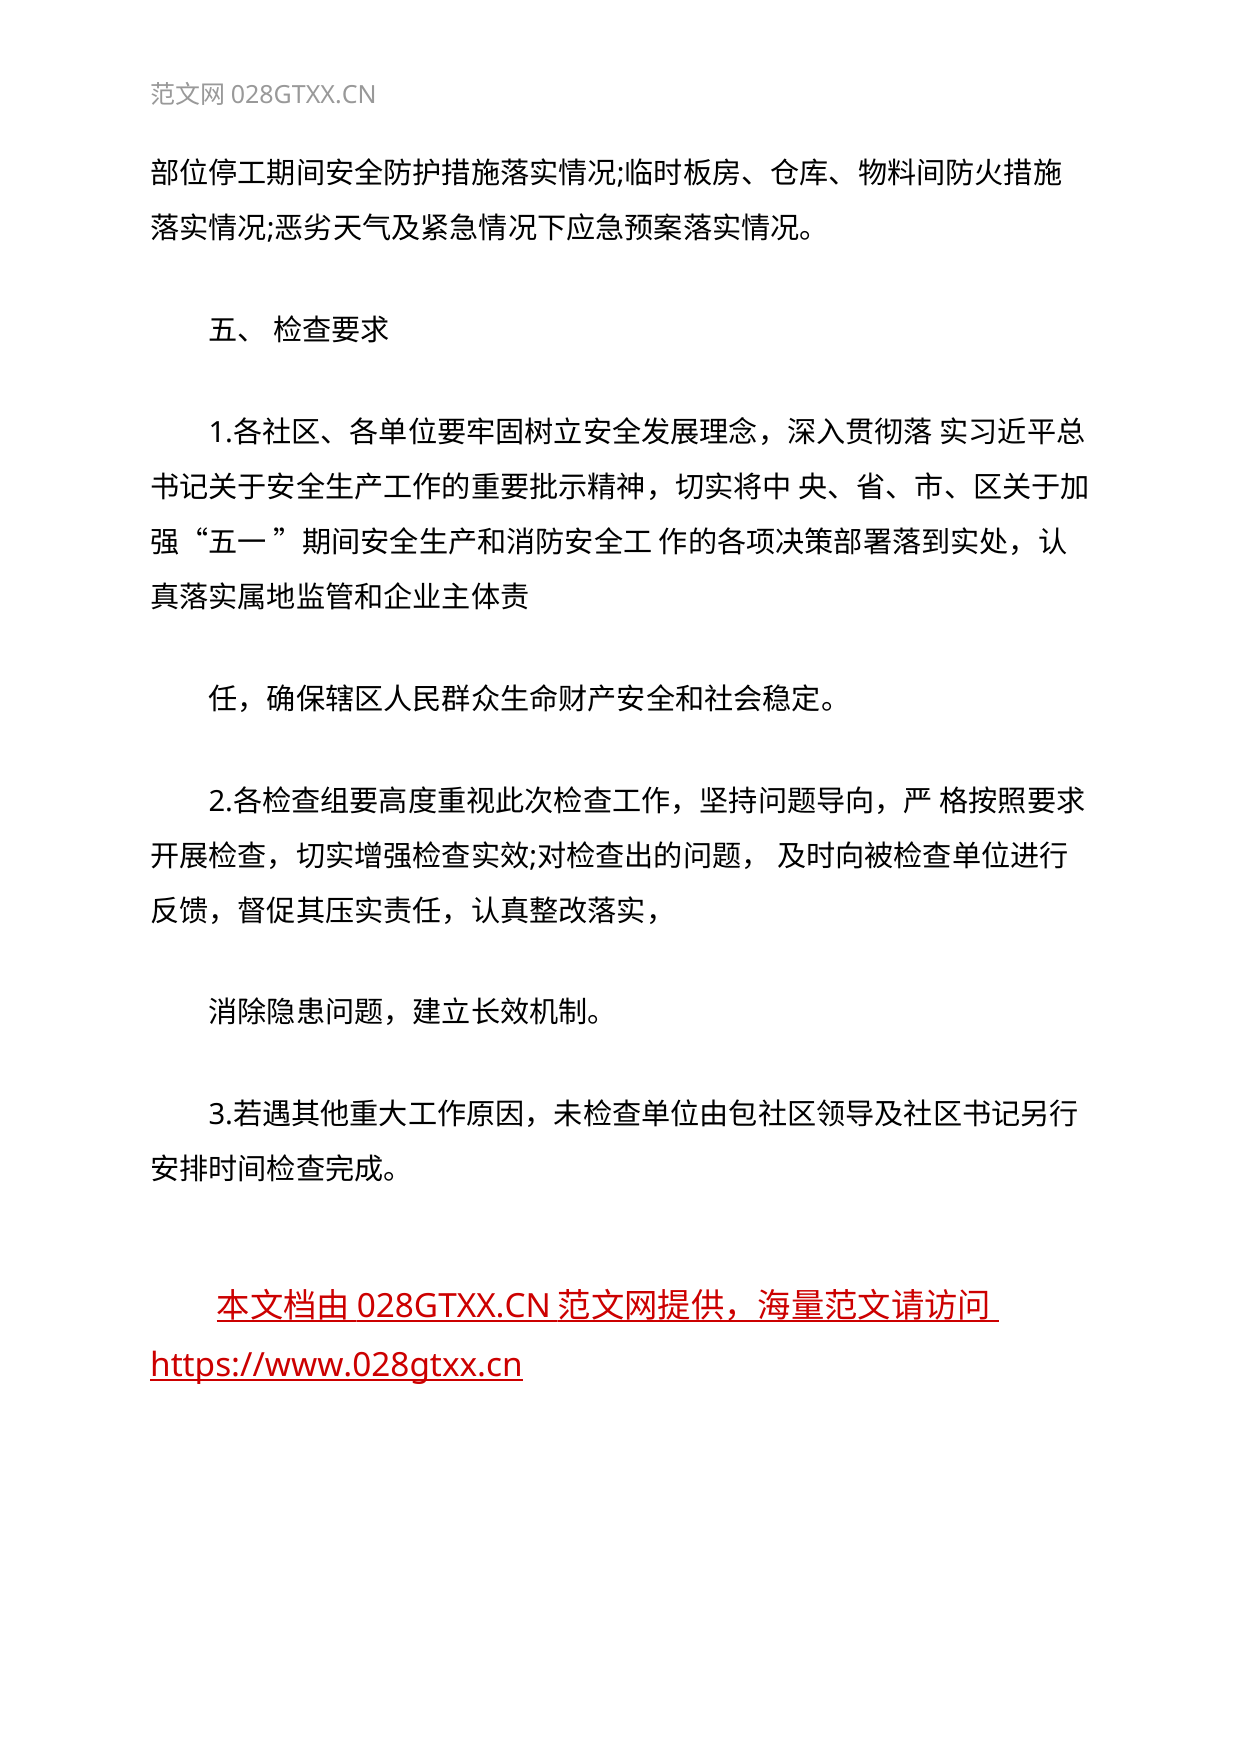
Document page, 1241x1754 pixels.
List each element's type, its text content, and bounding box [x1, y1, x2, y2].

text 1.各社区、各单位要牢固树立安全发展理念，深入贯彻落 实习近平总书记关于安全生产工作的重要批示精神，切实将中 央、省、市、区关于加强“五一 ”期间安全生产和消防安全工 作的各项决策部署落到实处，认真落实属地监管和企业主体责 [150, 409, 1090, 616]
text 五、 检查要求 [150, 307, 1090, 349]
text 任，确保辖区人民群众生命财产安全和社会稳定。 [150, 675, 1090, 718]
text 3.若遇其他重大工作原因，未检查单位由包社区领导及社区书记另行安排时间检查完成。 [150, 1091, 1090, 1188]
text 本文档由028GTXX.CN范文网提供，海量范文请访问 https://www.028gtxx.cn [150, 1279, 1090, 1386]
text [150, 150, 1090, 247]
text 消除隐患问题，建立长效机制。 [150, 989, 1090, 1031]
text 2.各检查组要高度重视此次检查工作，坚持问题导向，严 格按照要求开展检查，切实增强检查实效;对检查出的问题， 及时向被检查单位进行反馈，督促其压实责任，认真整改落实， [150, 777, 1090, 929]
